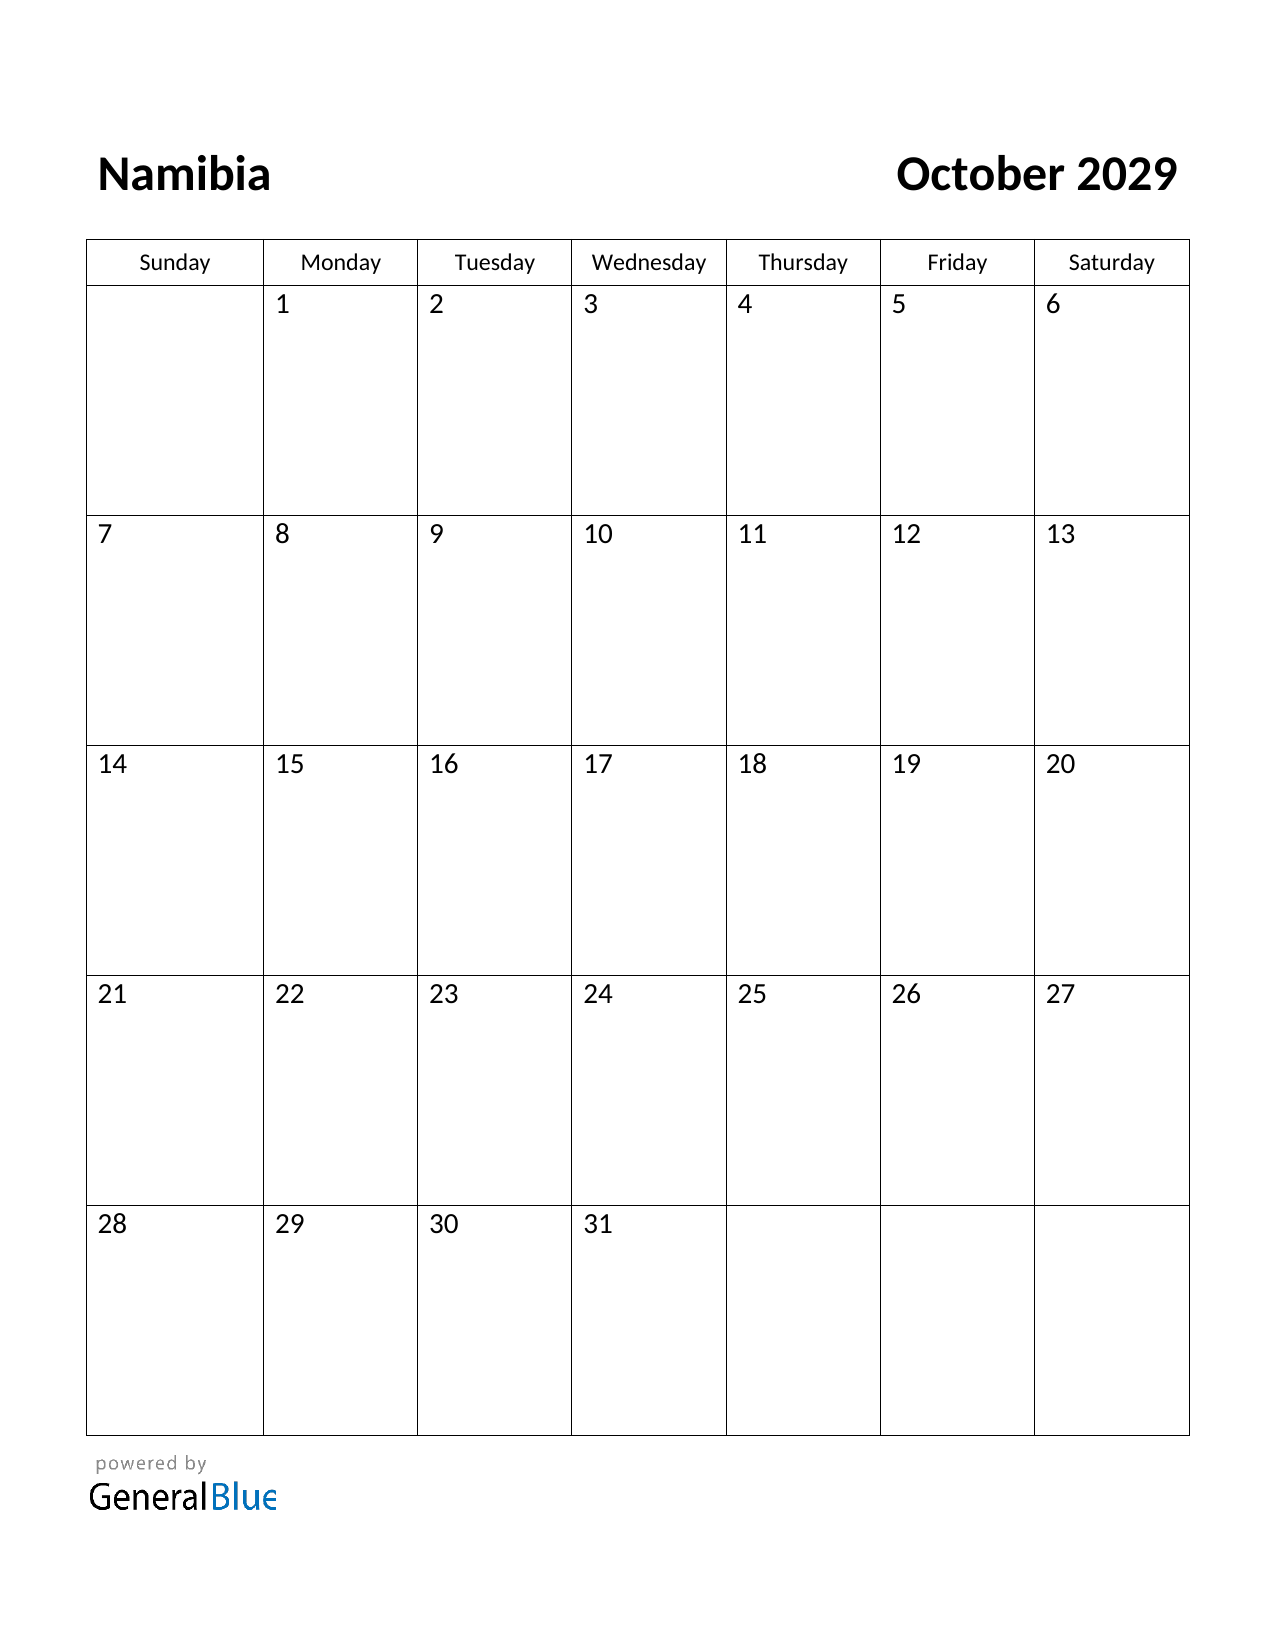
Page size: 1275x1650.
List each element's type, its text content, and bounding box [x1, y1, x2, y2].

table_cell 24 [572, 976, 726, 1008]
table_cell [1035, 1008, 1189, 1204]
table_cell [1035, 778, 1189, 974]
table_cell 12 [881, 516, 1034, 548]
table_cell Wednesday [572, 240, 726, 284]
table_cell [727, 548, 880, 744]
table_cell Saturday [1035, 240, 1189, 284]
table_cell 27 [1035, 976, 1189, 1008]
table_cell 14 [87, 746, 263, 778]
table_cell 15 [264, 746, 417, 778]
table_cell [727, 1206, 880, 1238]
table_cell 4 [727, 286, 880, 318]
table_cell [727, 1238, 880, 1434]
table_cell 20 [1035, 746, 1189, 778]
table_cell [572, 1008, 726, 1204]
table_cell Sunday [87, 240, 263, 284]
table_cell [881, 778, 1034, 974]
table_cell 18 [727, 746, 880, 778]
table_cell [418, 778, 571, 974]
table_cell [418, 318, 571, 514]
table_cell [418, 1008, 571, 1204]
table_cell 29 [264, 1206, 417, 1238]
table_cell [418, 548, 571, 744]
table_cell [86, 1436, 1189, 1534]
table_cell [87, 778, 263, 974]
table_cell [87, 318, 263, 514]
table_cell 22 [264, 976, 417, 1008]
table_cell [264, 778, 417, 974]
table_cell 23 [418, 976, 571, 1008]
table_cell Friday [881, 240, 1034, 284]
table_cell 10 [572, 516, 726, 548]
table_cell 3 [572, 286, 726, 318]
table_cell 1 [264, 286, 417, 318]
table_cell [1035, 548, 1189, 744]
table_cell [87, 1008, 263, 1204]
table_header October 2029 [572, 105, 1189, 239]
table_cell 5 [881, 286, 1034, 318]
table_cell [264, 1008, 417, 1204]
table_cell 11 [727, 516, 880, 548]
table_cell 25 [727, 976, 880, 1008]
table_cell 2 [418, 286, 571, 318]
table_cell [1035, 1206, 1189, 1238]
table_cell 21 [87, 976, 263, 1008]
table_cell [87, 548, 263, 744]
table_cell [727, 1008, 880, 1204]
table_cell [881, 1206, 1034, 1238]
table_cell [418, 1238, 571, 1434]
table_cell 17 [572, 746, 726, 778]
table_cell [881, 548, 1034, 744]
table_cell Thursday [727, 240, 880, 284]
table_cell [881, 1238, 1034, 1434]
table_cell 7 [87, 516, 263, 548]
table_cell Monday [264, 240, 417, 284]
table_cell [1035, 318, 1189, 514]
table_cell [572, 548, 726, 744]
table_cell 28 [87, 1206, 263, 1238]
table_cell [881, 1008, 1034, 1204]
table_header Namibia [86, 105, 572, 239]
table_cell 16 [418, 746, 571, 778]
table_cell [727, 318, 880, 514]
table_cell [572, 318, 726, 514]
table_cell [264, 548, 417, 744]
table_cell [572, 778, 726, 974]
table_cell 9 [418, 516, 571, 548]
table_cell 8 [264, 516, 417, 548]
table_cell 26 [881, 976, 1034, 1008]
table_cell 31 [572, 1206, 726, 1238]
table_cell [264, 1238, 417, 1434]
table_cell [1035, 1238, 1189, 1434]
table_cell 19 [881, 746, 1034, 778]
table_cell 30 [418, 1206, 571, 1238]
table_cell 6 [1035, 286, 1189, 318]
table_cell [881, 318, 1034, 514]
table_cell [87, 286, 263, 318]
table_cell [87, 1238, 263, 1434]
table_cell [727, 778, 880, 974]
picture [88, 1452, 276, 1515]
table_cell 13 [1035, 516, 1189, 548]
table_cell [264, 318, 417, 514]
table_cell Tuesday [418, 240, 571, 284]
table_cell [572, 1238, 726, 1434]
